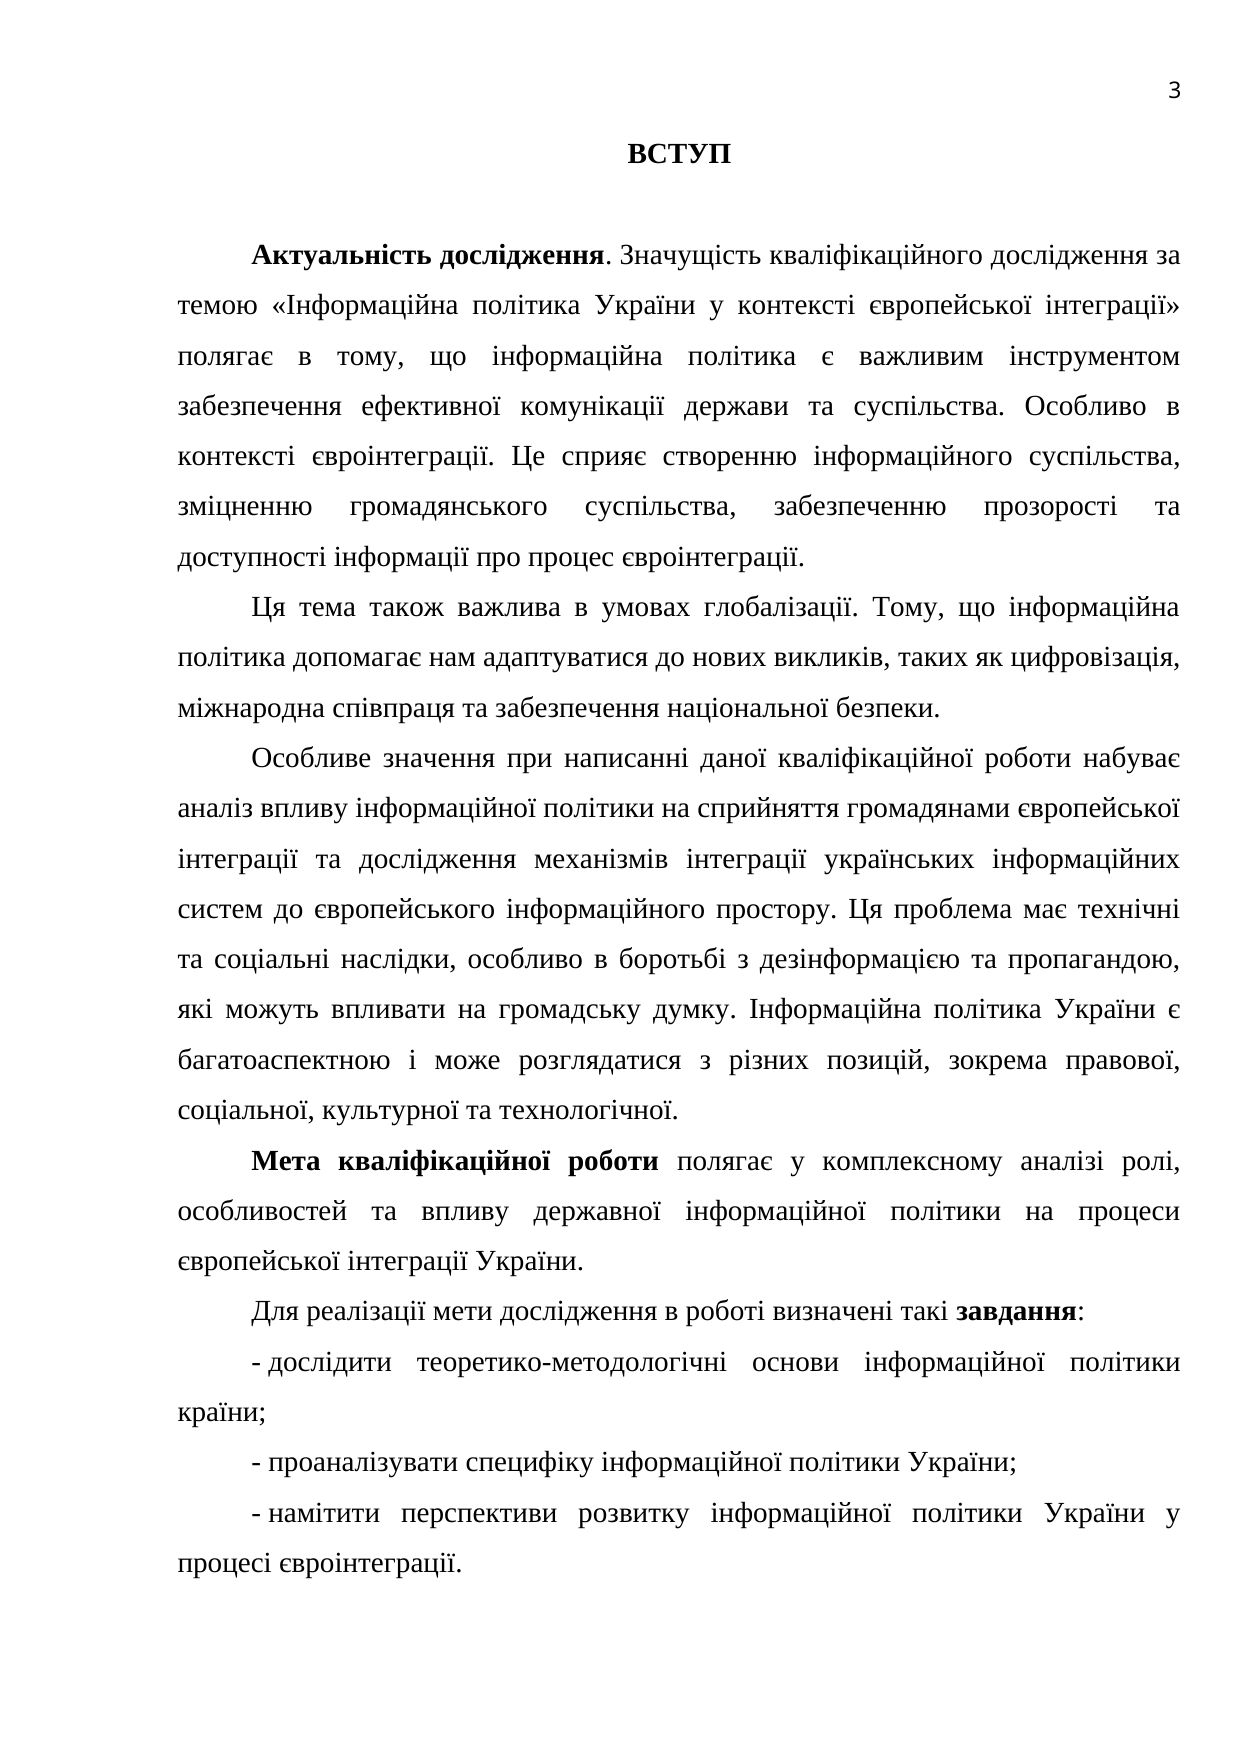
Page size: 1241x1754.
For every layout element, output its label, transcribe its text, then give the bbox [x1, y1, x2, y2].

text - дослідити теоретико-методологічні основи інформаційної політики країни; [177, 1344, 1181, 1428]
text - проаналізувати специфіку інформаційної політики України; [177, 1444, 1181, 1478]
text - намітити перспективи розвитку інформаційної політики України у процесі євроінтеграції. [177, 1495, 1181, 1579]
text ВСТУП [177, 136, 1181, 170]
text Мета кваліфікаційної роботи полягає у комплексному аналізі ролі, особливостей та впливу державної інформаційної політики на процеси європейської інтеграції України. [177, 1143, 1181, 1277]
text Актуальність дослідження. Значущість кваліфікаційного дослідження за темою «Інформаційна політика України у контексті європейської інтеграції» полягає в тому, що інформаційна політика є важливим інструментом забезпечення ефективної комунікації держави та суспільства. Особливо в контексті євроінтеграції. Це сприяє створенню інформаційного суспільства, зміцненню громадянського суспільства, забезпеченню прозорості та доступності інформації про процес євроінтеграції. [177, 237, 1181, 572]
text Особливе значення при написанні даної кваліфікаційної роботи набуває аналіз впливу інформаційної політики на сприйняття громадянами європейської інтеграції та дослідження механізмів інтеграції українських інформаційних систем до європейського інформаційного простору. Ця проблема має технічні та соціальні наслідки, особливо в боротьбі з дезінформацією та пропагандою, які можуть впливати на громадську думку. Інформаційна політика України є багатоаспектною і може розглядатися з різних позицій, зокрема правової, соціальної, культурної та технологічної. [177, 740, 1181, 1126]
text Для реалізації мети дослідження в роботі визначені такі завдання: [177, 1293, 1181, 1327]
text Ця тема також важлива в умовах глобалізації. Тому, що інформаційна політика допомагає нам адаптуватися до нових викликів, таких як цифровізація, міжнародна співпраця та забезпечення національної безпеки. [177, 589, 1181, 723]
